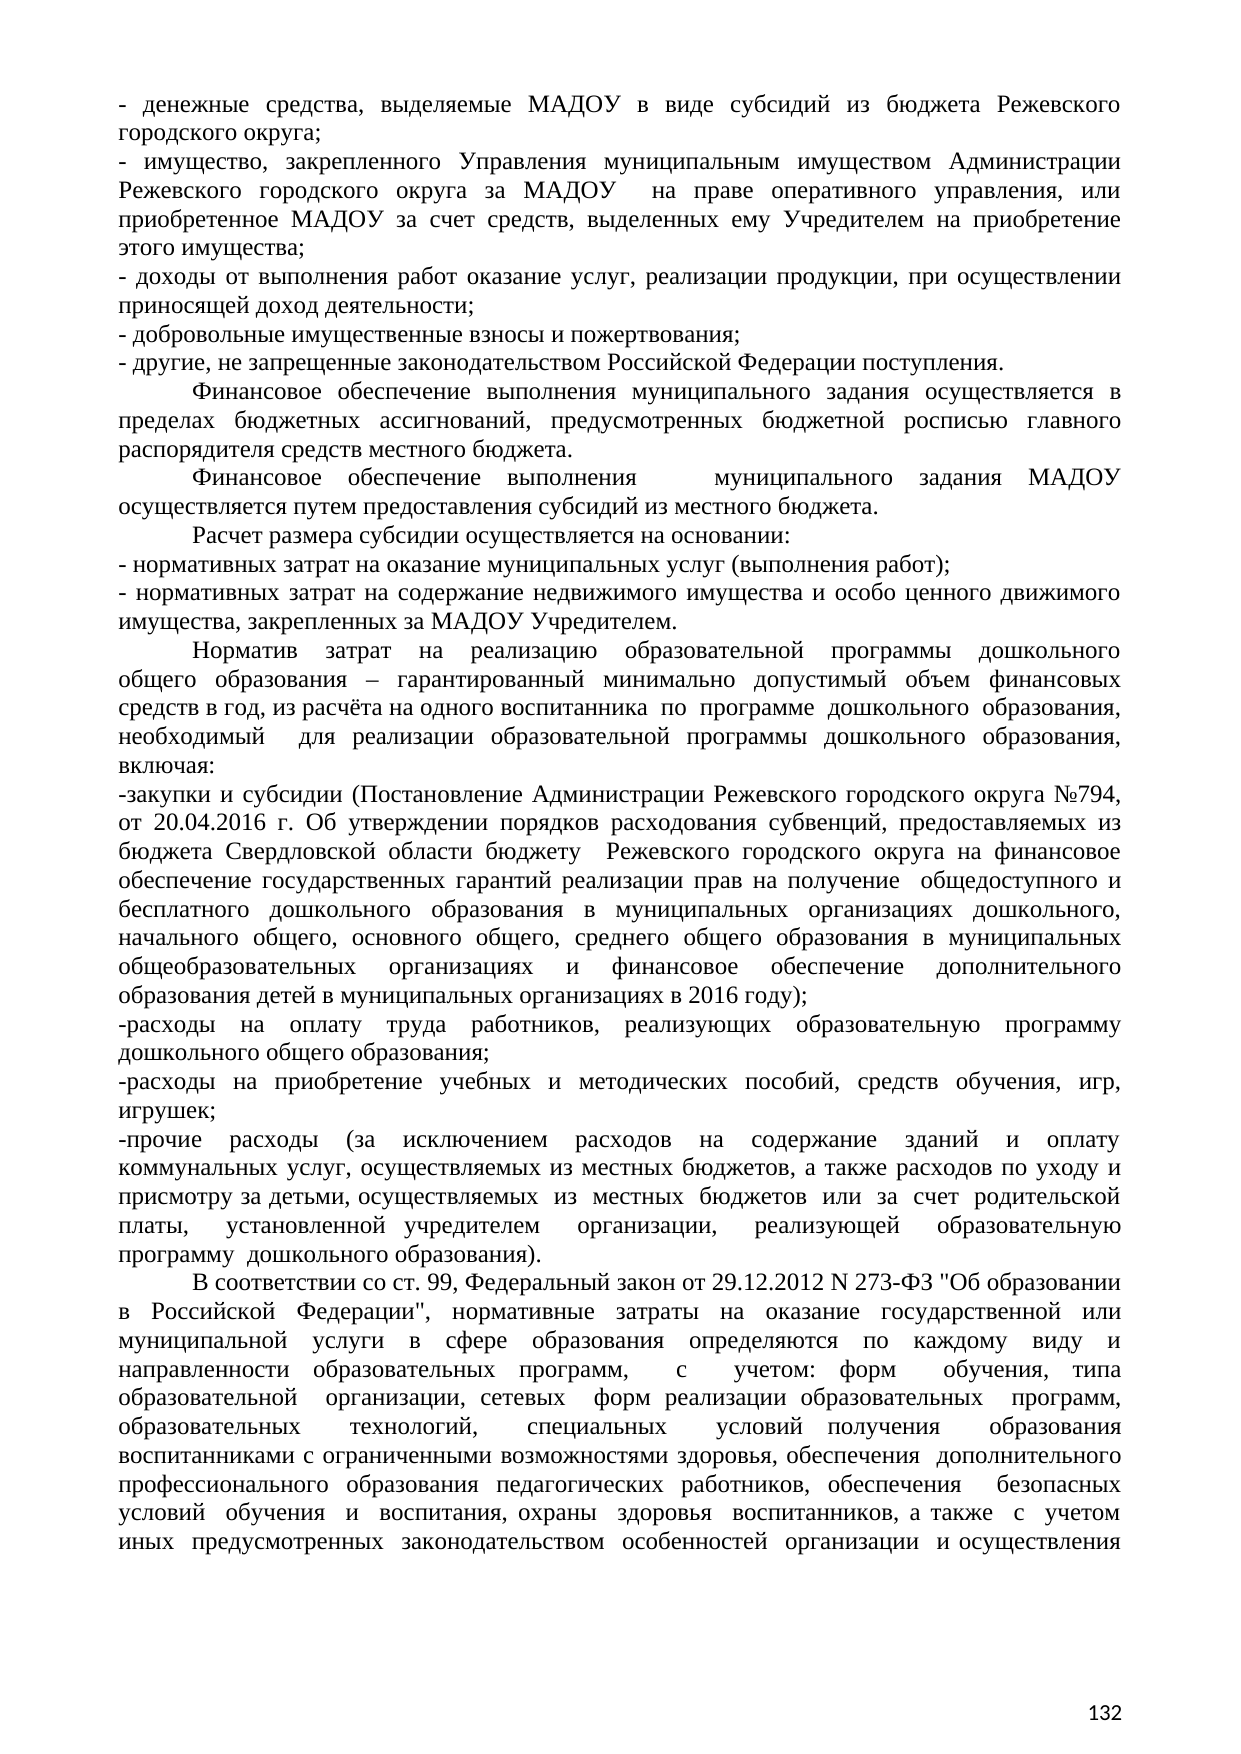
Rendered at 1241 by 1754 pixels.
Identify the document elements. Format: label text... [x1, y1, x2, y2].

text -расходы на приобретение учебных и методических пособий, средств обучения, игр, игрушек; [118, 1066, 1122, 1124]
text Финансовое обеспечение выполнения муниципального задания осуществляется в пределах бюджетных ассигнований, предусмотренных бюджетной росписью главного распорядителя средств местного бюджета. [118, 376, 1122, 462]
text - нормативных затрат на содержание недвижимого имущества и особо ценного движимого имущества, закрепленных за МАДОУ Учредителем. [118, 577, 1122, 635]
text -прочие расходы (за исключением расходов на содержание зданий и оплату коммунальных услуг, осуществляемых из местных бюджетов, а также расходов по уходу и присмотру за детьми, осуществляемых из местных бюджетов или за счет родительской платы, установленной учредителем организации, реализующей образовательную программу дошкольного образования). [118, 1124, 1122, 1267]
text - имущество, закрепленного Управления муниципальным имуществом Администрации Режевского городского округа за МАДОУ на праве оперативного управления, или приобретенное МАДОУ за счет средств, выделенных ему Учредителем на приобретение этого имущества; [118, 146, 1122, 261]
text - денежные средства, выделяемые МАДОУ в виде субсидий из бюджета Режевского городского округа; [118, 89, 1122, 146]
text - добровольные имущественные взносы и пожертвования; [118, 319, 1122, 347]
text - другие, не запрещенные законодательством Российской Федерации поступления. [118, 347, 1122, 376]
text Норматив затрат на реализацию образовательной программы дошкольного общего образования – гарантированный минимально допустимый объем финансовых средств в год, из расчёта на одного воспитанника по программе дошкольного образования, необходимый для реализации образовательной программы дошкольного образования, включая: [118, 635, 1122, 779]
text - нормативных затрат на оказание муниципальных услуг (выполнения работ); [118, 549, 1122, 577]
text - доходы от выполнения работ оказание услуг, реализации продукции, при осуществлении приносящей доход деятельности; [118, 261, 1122, 319]
text -расходы на оплату труда работников, реализующих образовательную программу дошкольного общего образования; [118, 1009, 1122, 1066]
text -закупки и субсидии (Постановление Администрации Режевского городского округа №794, от 20.04.2016 г. Об утверждении порядков расходования субвенций, предоставляемых из бюджета Свердловской области бюджету Режевского городского округа на финансовое обеспечение государственных гарантий реализации прав на получение общедоступного и бесплатного дошкольного образования в муниципальных организациях дошкольного, начального общего, основного общего, среднего общего образования в муниципальных общеобразовательных организациях и финансовое обеспечение дополнительного образования детей в муниципальных организациях в 2016 году); [118, 779, 1122, 1009]
text Финансовое обеспечение выполнения муниципального задания МАДОУ осуществляется путем предоставления субсидий из местного бюджета. [118, 462, 1122, 520]
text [118, 1267, 1122, 1555]
text Расчет размера субсидии осуществляется на основании: [118, 520, 1122, 549]
